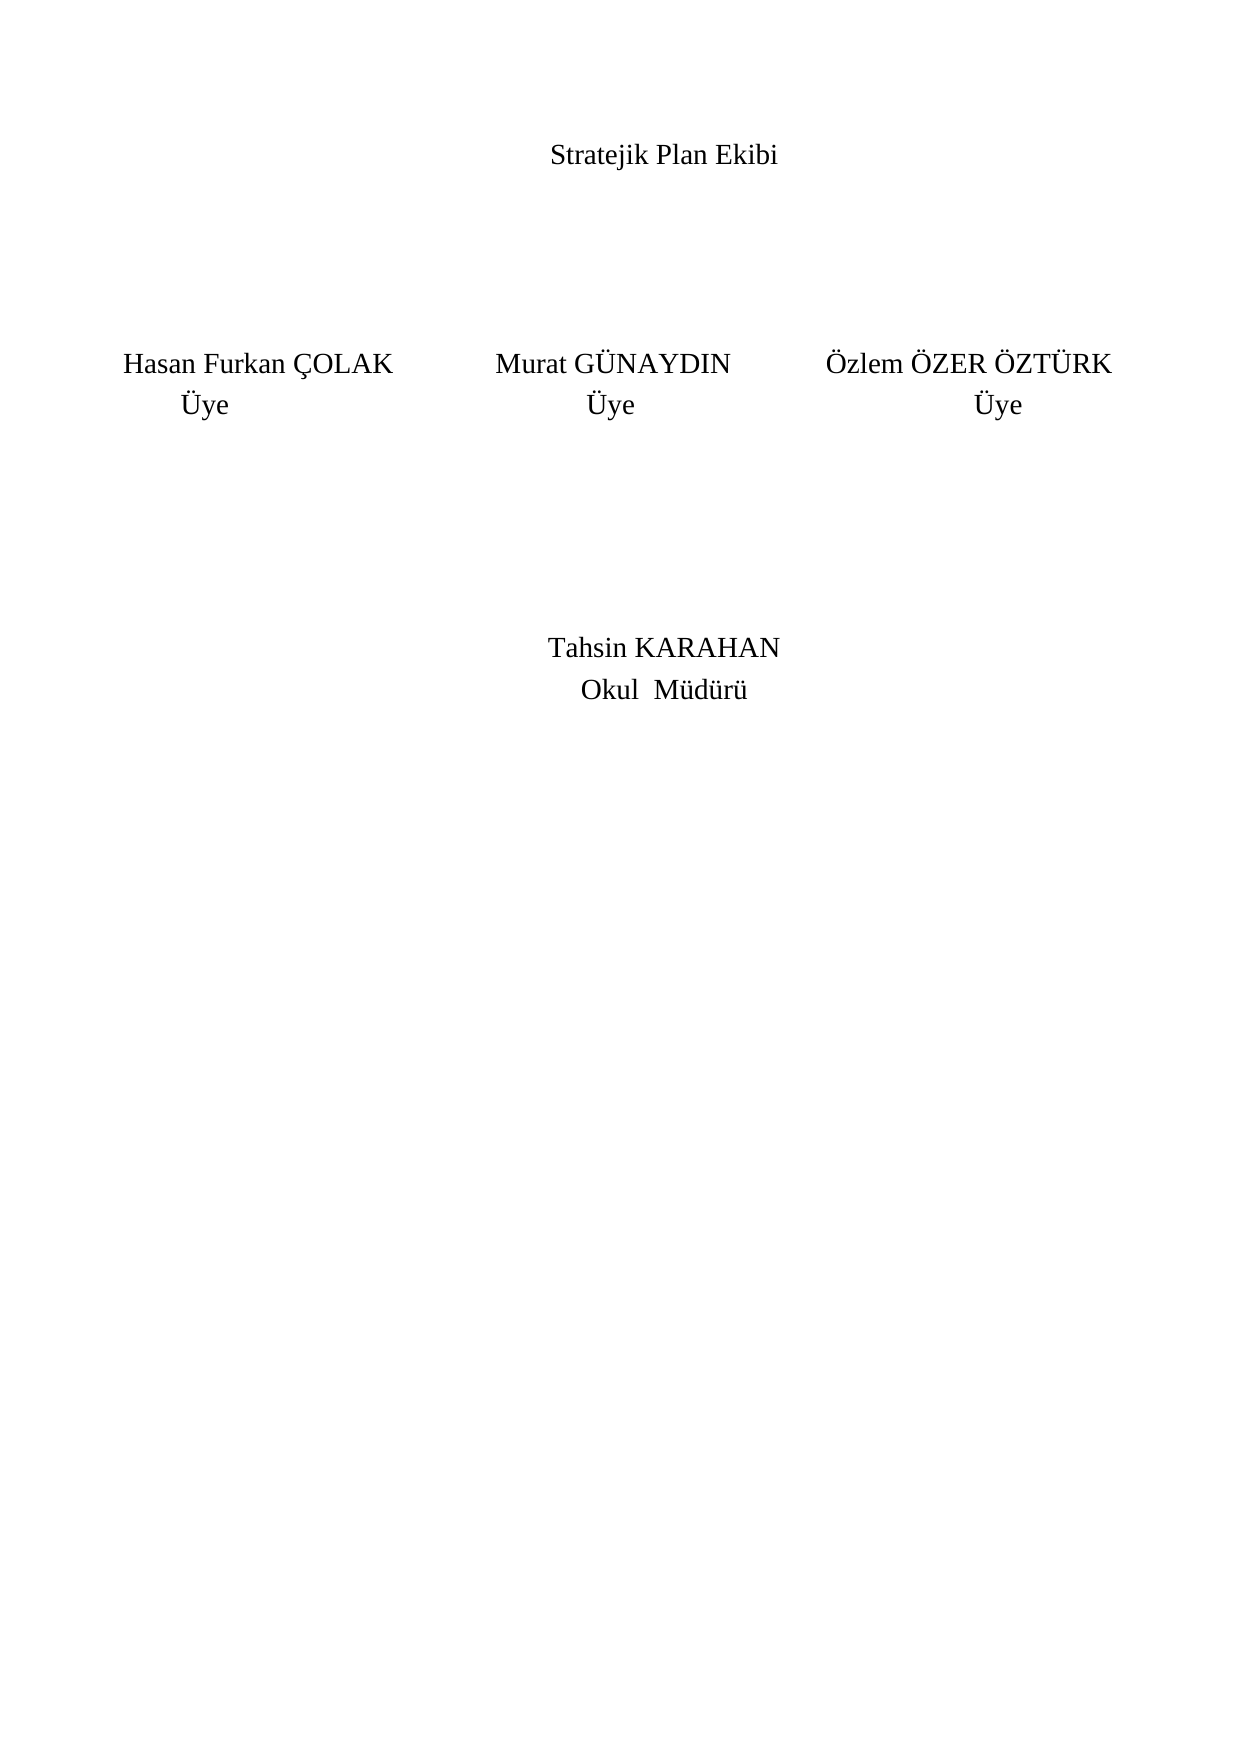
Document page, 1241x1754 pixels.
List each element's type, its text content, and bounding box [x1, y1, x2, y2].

text Stratejik Plan Ekibi [129, 137, 1198, 171]
text Okul Müdürü [129, 672, 1198, 706]
text Hasan Furkan ÇOLAK Murat GÜNAYDIN Özlem ÖZER ÖZTÜRK [29, 346, 1198, 379]
text Üye Üye Üye [129, 387, 1198, 421]
text Tahsin KARAHAN [129, 630, 1198, 664]
